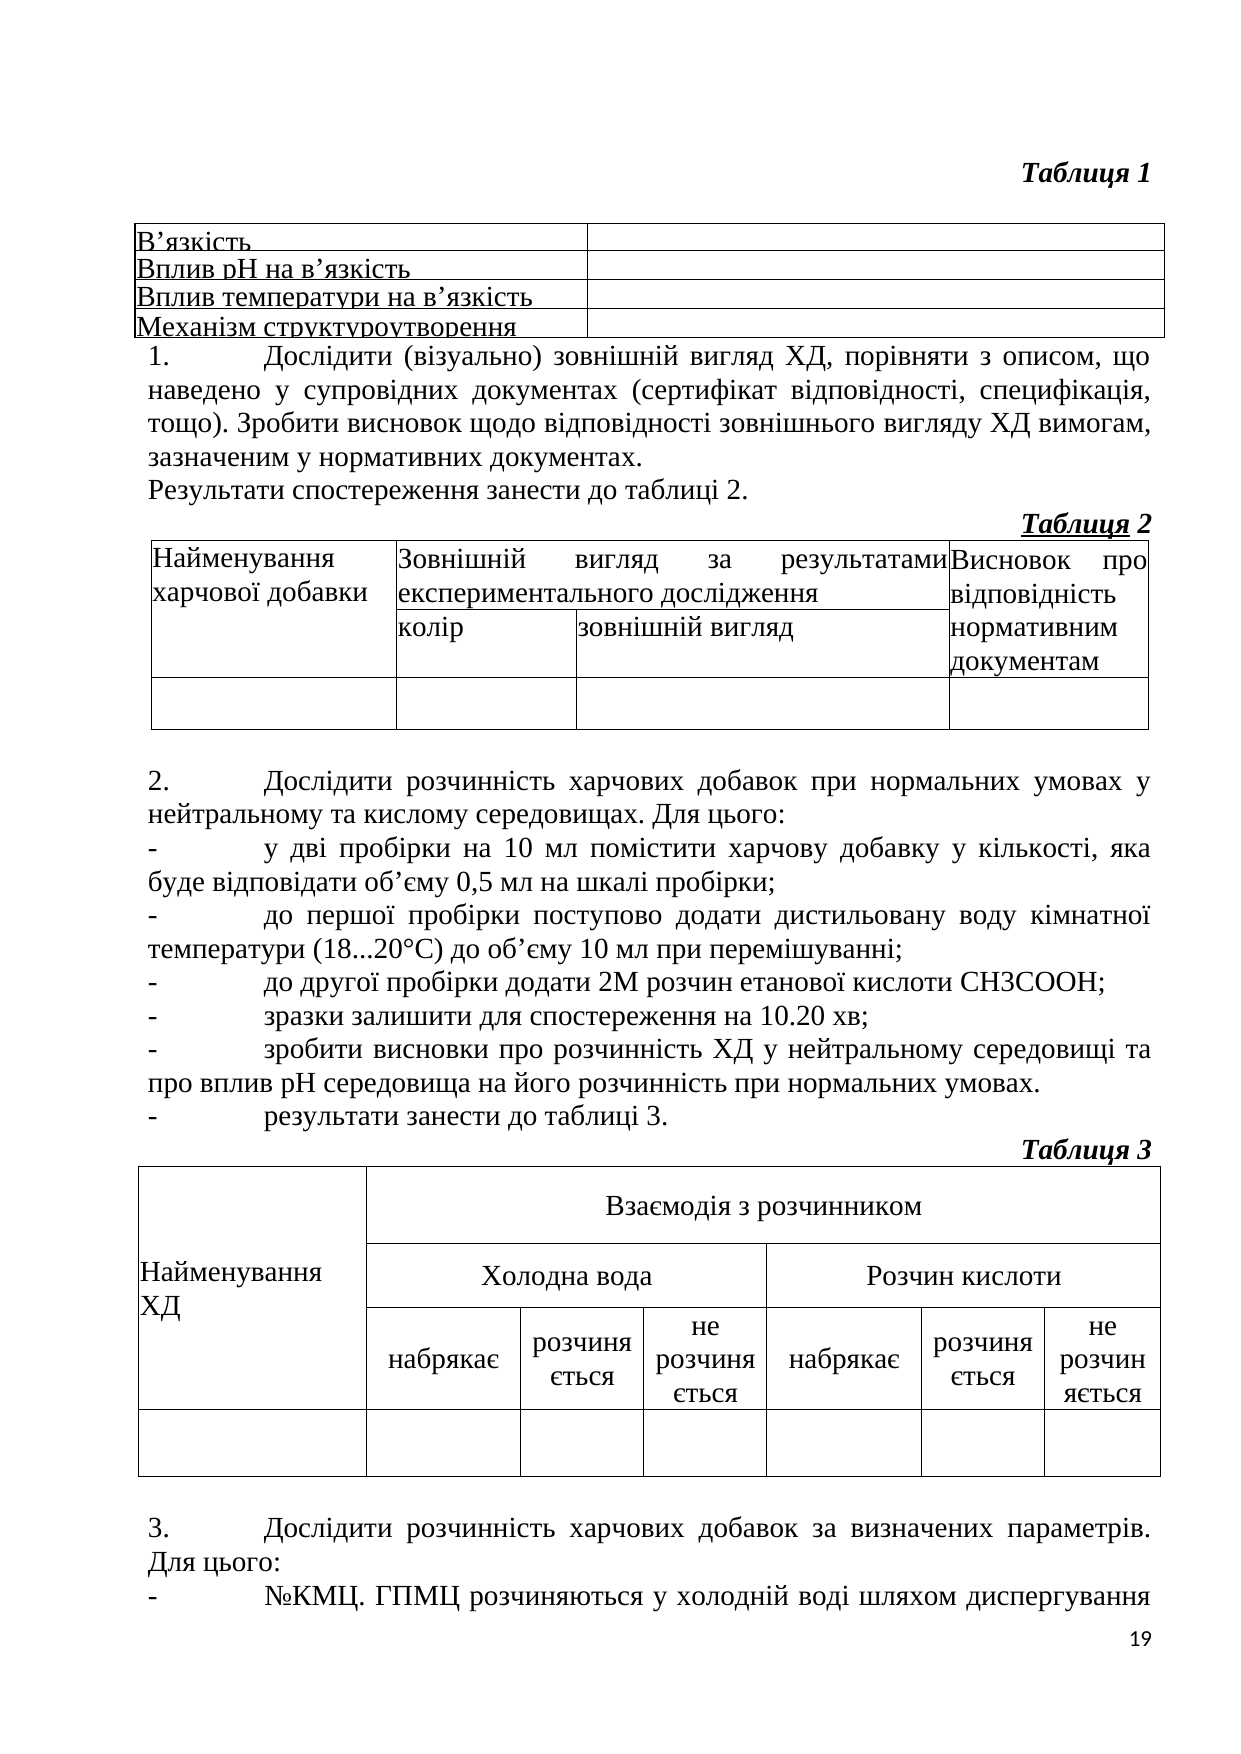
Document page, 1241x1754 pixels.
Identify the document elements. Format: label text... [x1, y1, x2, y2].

table_cell [139, 1410, 366, 1476]
table_cell не розчин яється [1045, 1308, 1160, 1408]
list у дві пробірки на 10 мл помістити харчову добавку у кількості, яка буде відповідати об’єму 0,5 мл на шкалі пробірки; [148, 830, 1152, 897]
table_cell не розчиня ється [644, 1308, 766, 1408]
table_header Взаємодія з розчинником [367, 1167, 1160, 1243]
table_cell Вплив температури на в’язкість [136, 280, 587, 308]
table_cell [397, 678, 576, 728]
text Таблиця 3 [148, 1132, 1152, 1166]
table_cell [152, 678, 396, 728]
table_cell [644, 1410, 766, 1476]
table_cell [1045, 1410, 1160, 1476]
table_cell розчиня ється [922, 1308, 1044, 1408]
list Дослідити розчинність харчових добавок за визначених параметрів. Для цього: [148, 1511, 1152, 1578]
table_cell [521, 1410, 643, 1476]
list Дослідити (візуально) зовнішній вигляд ХД, порівняти з описом, що наведено у супровідних документах (сертифікат відповідності, специфікація, тощо). Зробити висновок щодо відповідності зовнішнього вигляду ХД вимогам, зазначеним у нормативних документах. [148, 338, 1152, 472]
text Результати спостереження занести до таблиці 2. [148, 472, 1152, 506]
table_cell колір [397, 610, 576, 677]
table_cell [767, 1410, 921, 1476]
table_header Найменування харчової добавки [152, 541, 396, 677]
table_header Зовнішній вигляд за результатами експериментального дослідження [397, 541, 949, 608]
table_cell [588, 280, 1164, 308]
list зразки залишити для спостереження на 10.20 хв; [148, 998, 1152, 1031]
table_header В’язкість [136, 224, 587, 250]
table_cell Розчин кислоти [767, 1244, 1160, 1307]
table_cell набрякає [367, 1308, 520, 1408]
table_header Найменування ХД [139, 1167, 366, 1408]
list результати занести до таблиці 3. [148, 1098, 1152, 1132]
list зробити висновки про розчинність ХД у нейтральному середовищі та про вплив рН середовища на його розчинність при нормальних умовах. [148, 1031, 1152, 1098]
table_cell Холодна вода [367, 1244, 766, 1307]
table_cell зовнішній вигляд [577, 610, 949, 677]
table_cell [922, 1410, 1044, 1476]
table_cell [588, 309, 1164, 337]
table_cell [367, 1410, 520, 1476]
table_cell Механізм структуроутворення [136, 309, 587, 337]
list до першої пробірки поступово додати дистильовану воду кімнатної температури (18...20°С) до об’єму 10 мл при перемішуванні; [148, 897, 1152, 964]
table_cell [588, 251, 1164, 278]
table_cell [950, 678, 1148, 728]
table_header Висновок про відповідність нормативним документам [950, 541, 1148, 677]
table_cell Вплив рН на в’язкість [136, 251, 587, 278]
table_header [588, 224, 1164, 250]
table_cell розчиня ється [521, 1308, 643, 1408]
text Таблиця 1 [148, 156, 1152, 189]
table_cell [577, 678, 949, 728]
list до другої пробірки додати 2М розчин етанової кислоти СН3СООН; [148, 964, 1152, 998]
table_cell набрякає [767, 1308, 921, 1408]
list Дослідити розчинність харчових добавок при нормальних умовах у нейтральному та кислому середовищах. Для цього: [148, 763, 1152, 830]
text Таблиця 2 [148, 506, 1152, 539]
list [148, 1578, 1152, 1611]
